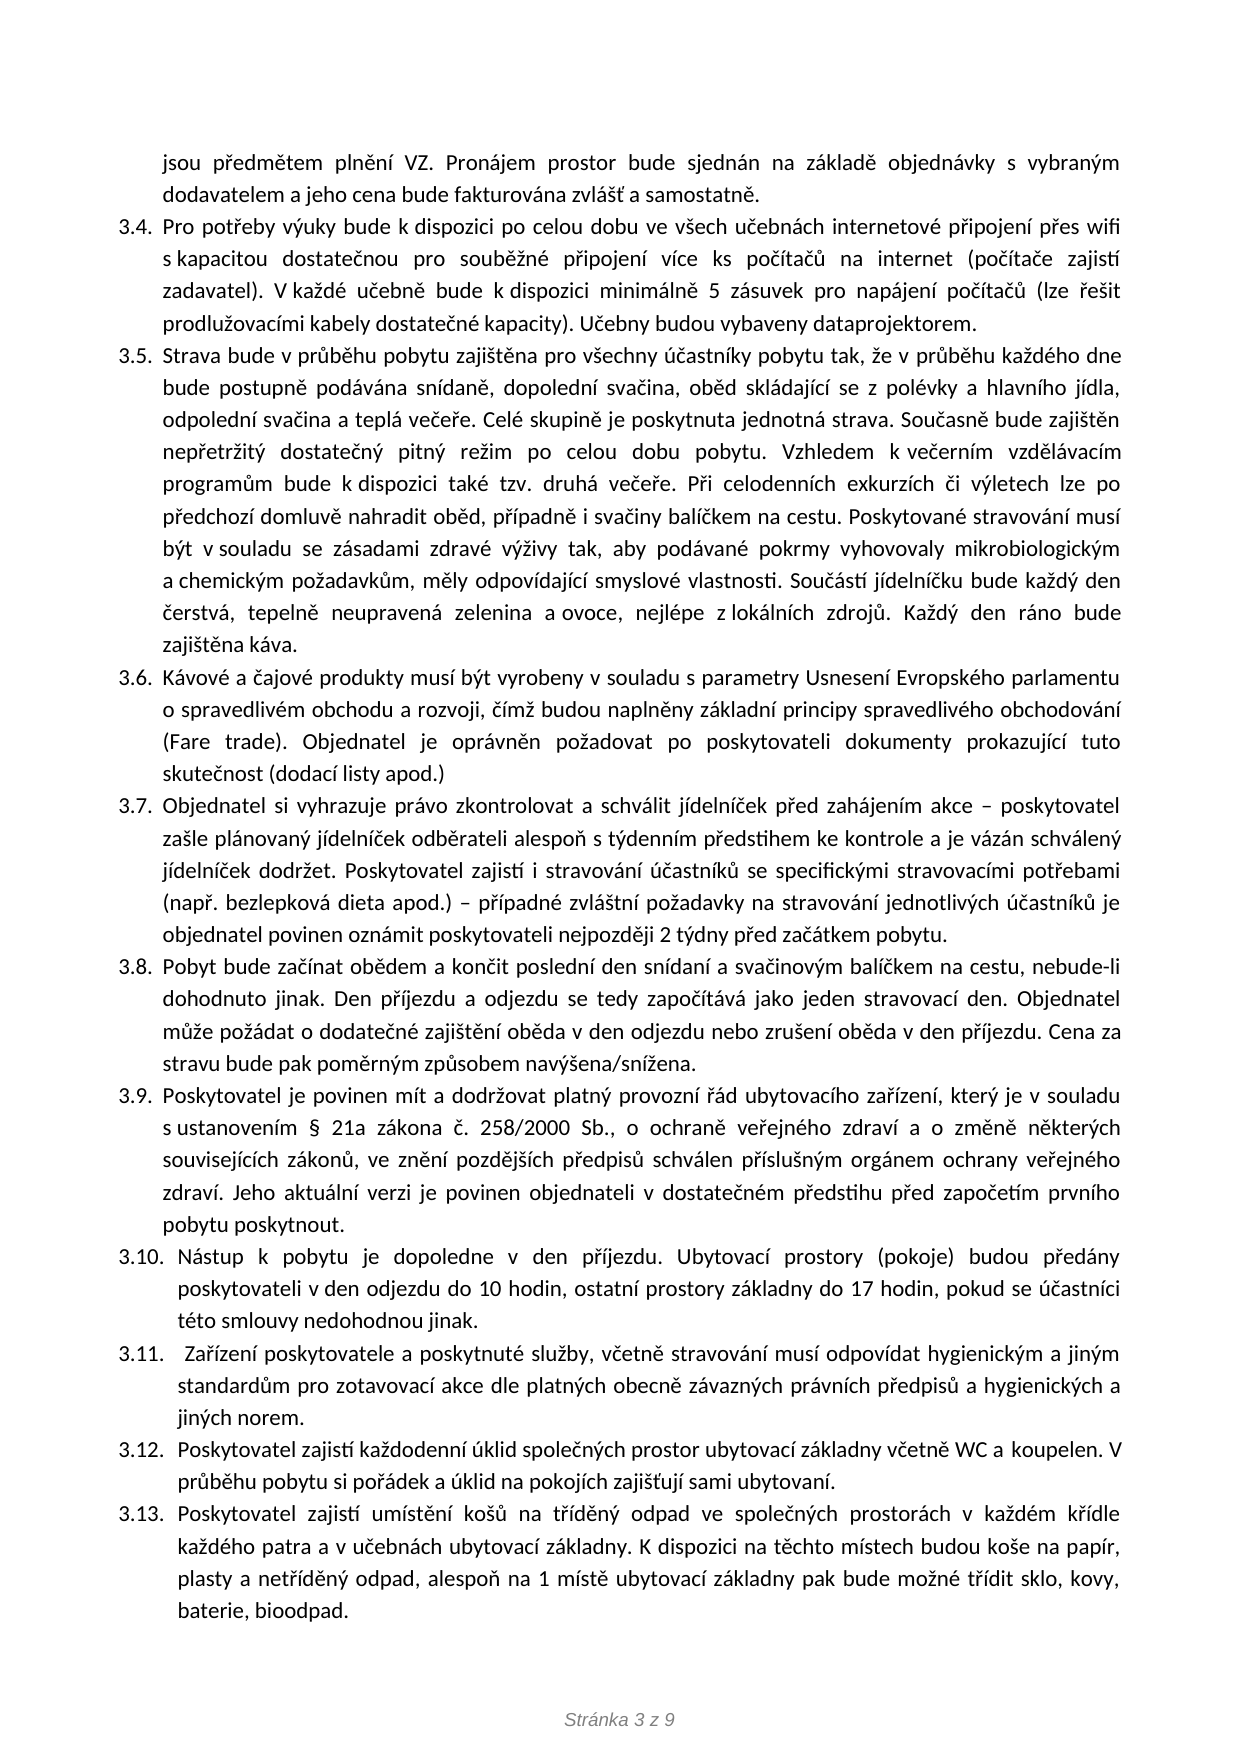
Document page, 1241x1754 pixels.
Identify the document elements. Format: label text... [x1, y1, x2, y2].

list Zařízení poskytovatele a poskytnuté služby, včetně stravování musí odpovídat hygienickým a jiným standardům pro zotavovací akce dle platných obecně závazných právních předpisů a hygienických a jiných norem. [118, 1339, 1122, 1431]
list Poskytovatel je povinen mít a dodržovat platný provozní řád ubytovacího zařízení, který je v souladu s ustanovením § 21a zákona č. 258/2000 Sb., o ochraně veřejného zdraví a o změně některých souvisejících zákonů, ve znění pozdějších předpisů schválen příslušným orgánem ochrany veřejného zdraví. Jeho aktuální verzi je povinen objednateli v dostatečném předstihu před započetím prvního pobytu poskytnout. [118, 1081, 1122, 1238]
list Nástup k pobytu je dopoledne v den příjezdu. Ubytovací prostory (pokoje) budou předány poskytovateli v den odjezdu do 10 hodin, ostatní prostory základny do 17 hodin, pokud se účastníci této smlouvy nedohodnou jinak. [118, 1242, 1122, 1334]
list Pobyt bude začínat obědem a končit poslední den snídaní a svačinovým balíčkem na cestu, nebude-li dohodnuto jinak. Den příjezdu a odjezdu se tedy započítává jako jeden stravovací den. Objednatel může požádat o dodatečné zajištění oběda v den odjezdu nebo zrušení oběda v den příjezdu. Cena za stravu bude pak poměrným způsobem navýšena/snížena. [118, 952, 1122, 1077]
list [118, 148, 1122, 208]
list Poskytovatel zajistí každodenní úklid společných prostor ubytovací základny včetně WC a koupelen. V průběhu pobytu si pořádek a úklid na pokojích zajišťují sami ubytovaní. [118, 1435, 1122, 1495]
list Pro potřeby výuky bude k dispozici po celou dobu ve všech učebnách internetové připojení přes wifi s kapacitou dostatečnou pro souběžné připojení více ks počítačů na internet (počítače zajistí zadavatel). V každé učebně bude k dispozici minimálně 5 zásuvek pro napájení počítačů (lze řešit prodlužovacími kabely dostatečné kapacity). Učebny budou vybaveny dataprojektorem. [118, 212, 1122, 337]
list Poskytovatel zajistí umístění košů na tříděný odpad ve společných prostorách v každém křídle každého patra a v učebnách ubytovací základny. K dispozici na těchto místech budou koše na papír, plasty a netříděný odpad, alespoň na 1 místě ubytovací základny pak bude možné třídit sklo, kovy, baterie, bioodpad. [118, 1499, 1122, 1624]
list Strava bude v průběhu pobytu zajištěna pro všechny účastníky pobytu tak, že v průběhu každého dne bude postupně podávána snídaně, dopolední svačina, oběd skládající se z polévky a hlavního jídla, odpolední svačina a teplá večeře. Celé skupině je poskytnuta jednotná strava. Současně bude zajištěn nepřetržitý dostatečný pitný režim po celou dobu pobytu. Vzhledem k večerním vzdělávacím programům bude k dispozici také tzv. druhá večeře. Při celodenních exkurzích či výletech lze po předchozí domluvě nahradit oběd, případně i svačiny balíčkem na cestu. Poskytované stravování musí být v souladu se zásadami zdravé výživy tak, aby podávané pokrmy vyhovovaly mikrobiologickým a chemickým požadavkům, měly odpovídající smyslové vlastnosti. Součástí jídelníčku bude každý den čerstvá, tepelně neupravená zelenina a ovoce, nejlépe z lokálních zdrojů. Každý den ráno bude zajištěna káva. [118, 341, 1122, 658]
list Objednatel si vyhrazuje právo zkontrolovat a schválit jídelníček před zahájením akce – poskytovatel zašle plánovaný jídelníček odběrateli alespoň s týdenním předstihem ke kontrole a je vázán schválený jídelníček dodržet. Poskytovatel zajistí i stravování účastníků se specifickými stravovacími potřebami (např. bezlepková dieta apod.) – případné zvláštní požadavky na stravování jednotlivých účastníků je objednatel povinen oznámit poskytovateli nejpozději 2 týdny před začátkem pobytu. [118, 791, 1122, 948]
list Kávové a čajové produkty musí být vyrobeny v souladu s parametry Usnesení Evropského parlamentu o spravedlivém obchodu a rozvoji, čímž budou naplněny základní principy spravedlivého obchodování (Fare trade). Objednatel je oprávněn požadovat po poskytovateli dokumenty prokazující tuto skutečnost (dodací listy apod.) [118, 663, 1122, 787]
